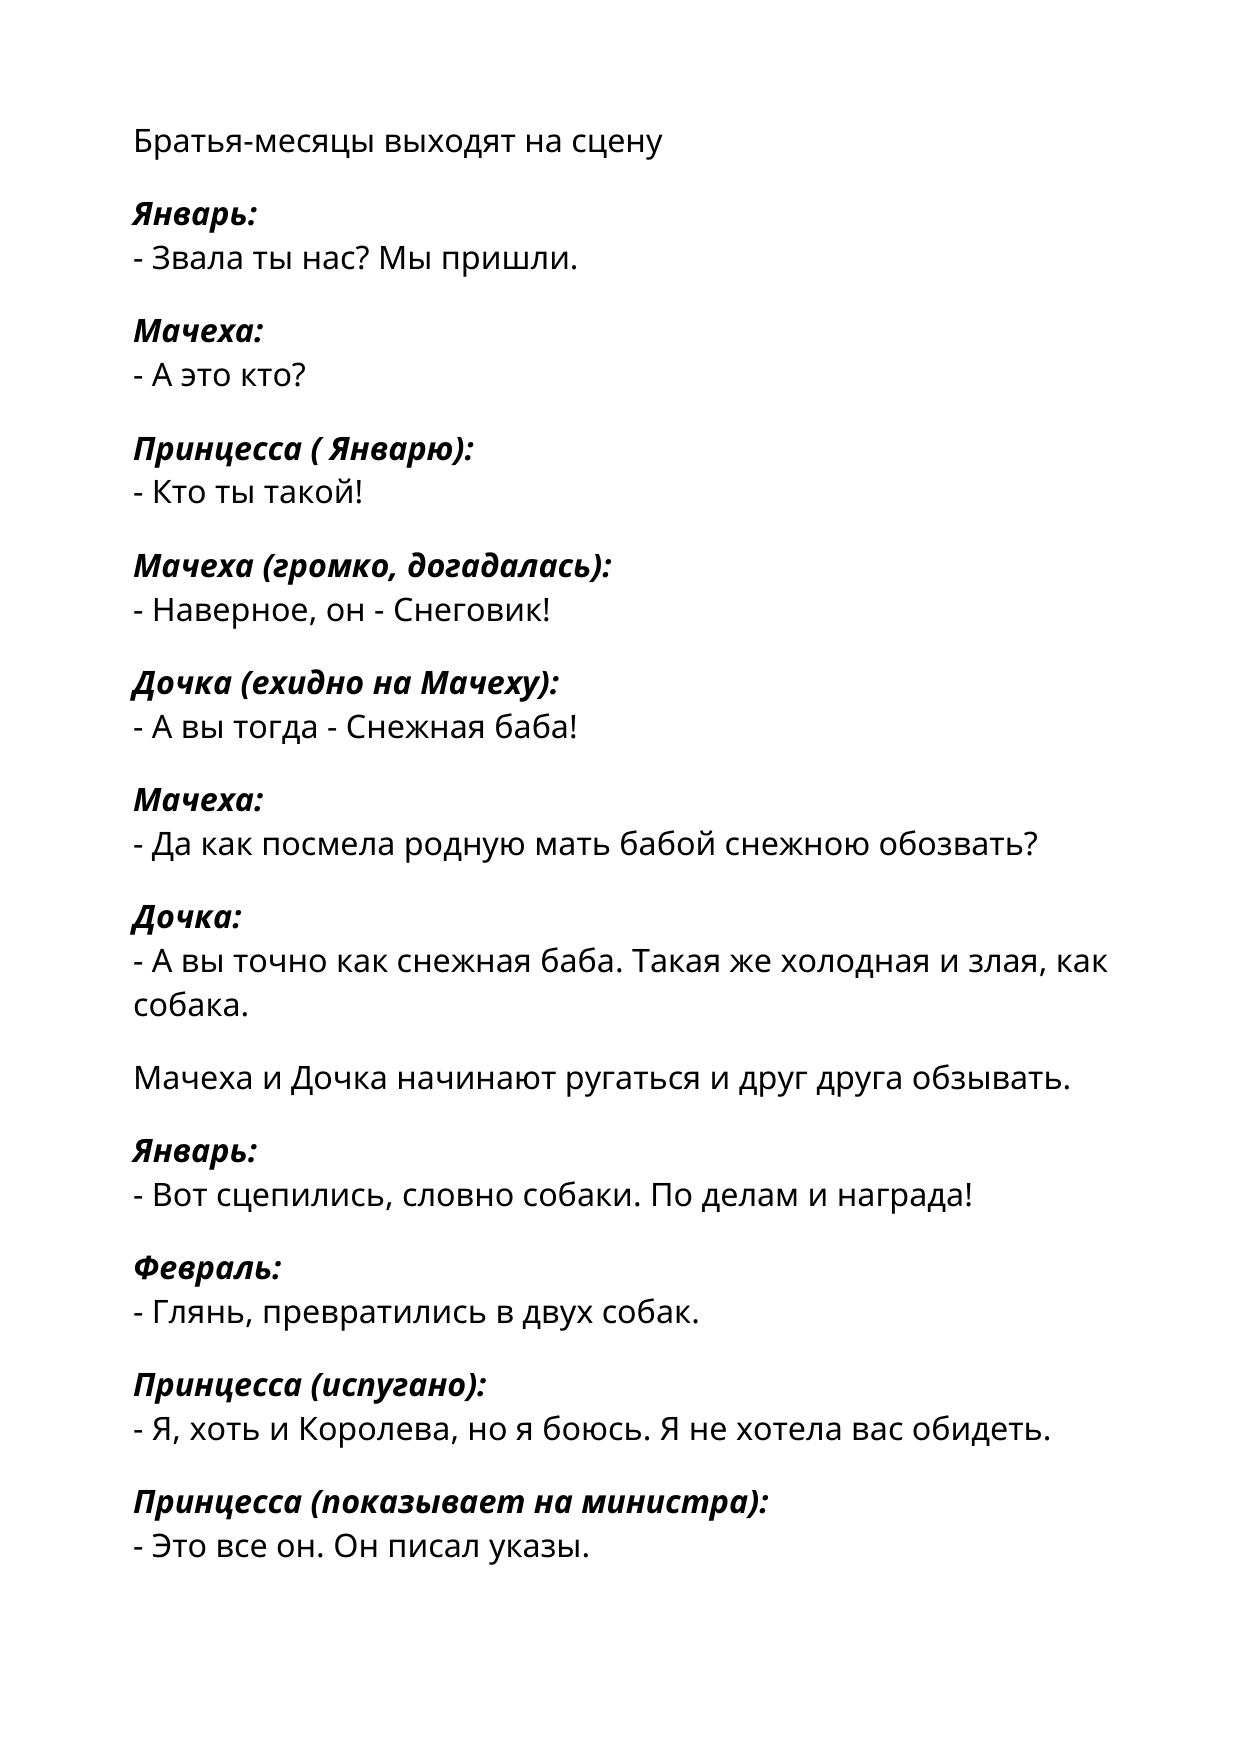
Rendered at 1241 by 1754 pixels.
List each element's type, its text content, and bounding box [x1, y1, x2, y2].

text Мачеха: - Да как посмела родную мать бабой снежною обозвать? [133, 777, 1152, 864]
text Мачеха: - А это кто? [133, 308, 1152, 396]
text Январь: - Вот сцепились, словно собаки. По делам и награда! [133, 1128, 1152, 1216]
text Принцесса ( Январю): - Кто ты такой! [133, 425, 1152, 513]
text Мачеха (громко, догадалась): - Наверное, он - Снеговик! [133, 542, 1152, 630]
text Братья-месяцы выходят на сцену [133, 118, 1152, 162]
text Принцесса (испугано): - Я, хоть и Королева, но я боюсь. Я не хотела вас обидеть. [133, 1362, 1152, 1450]
text Январь: - Звала ты нас? Мы пришли. [133, 191, 1152, 279]
text Дочка: - А вы точно как снежная баба. Такая же холодная и злая, как собака. [133, 894, 1152, 1026]
text Принцесса (показывает на министра): - Это все он. Он писал указы. [133, 1479, 1152, 1567]
text Дочка (ехидно на Мачеху): - А вы тогда - Снежная баба! [133, 659, 1152, 747]
text Мачеха и Дочка начинают ругаться и друг друга обзывать. [133, 1055, 1152, 1099]
text Февраль: - Глянь, превратились в двух собак. [133, 1245, 1152, 1333]
